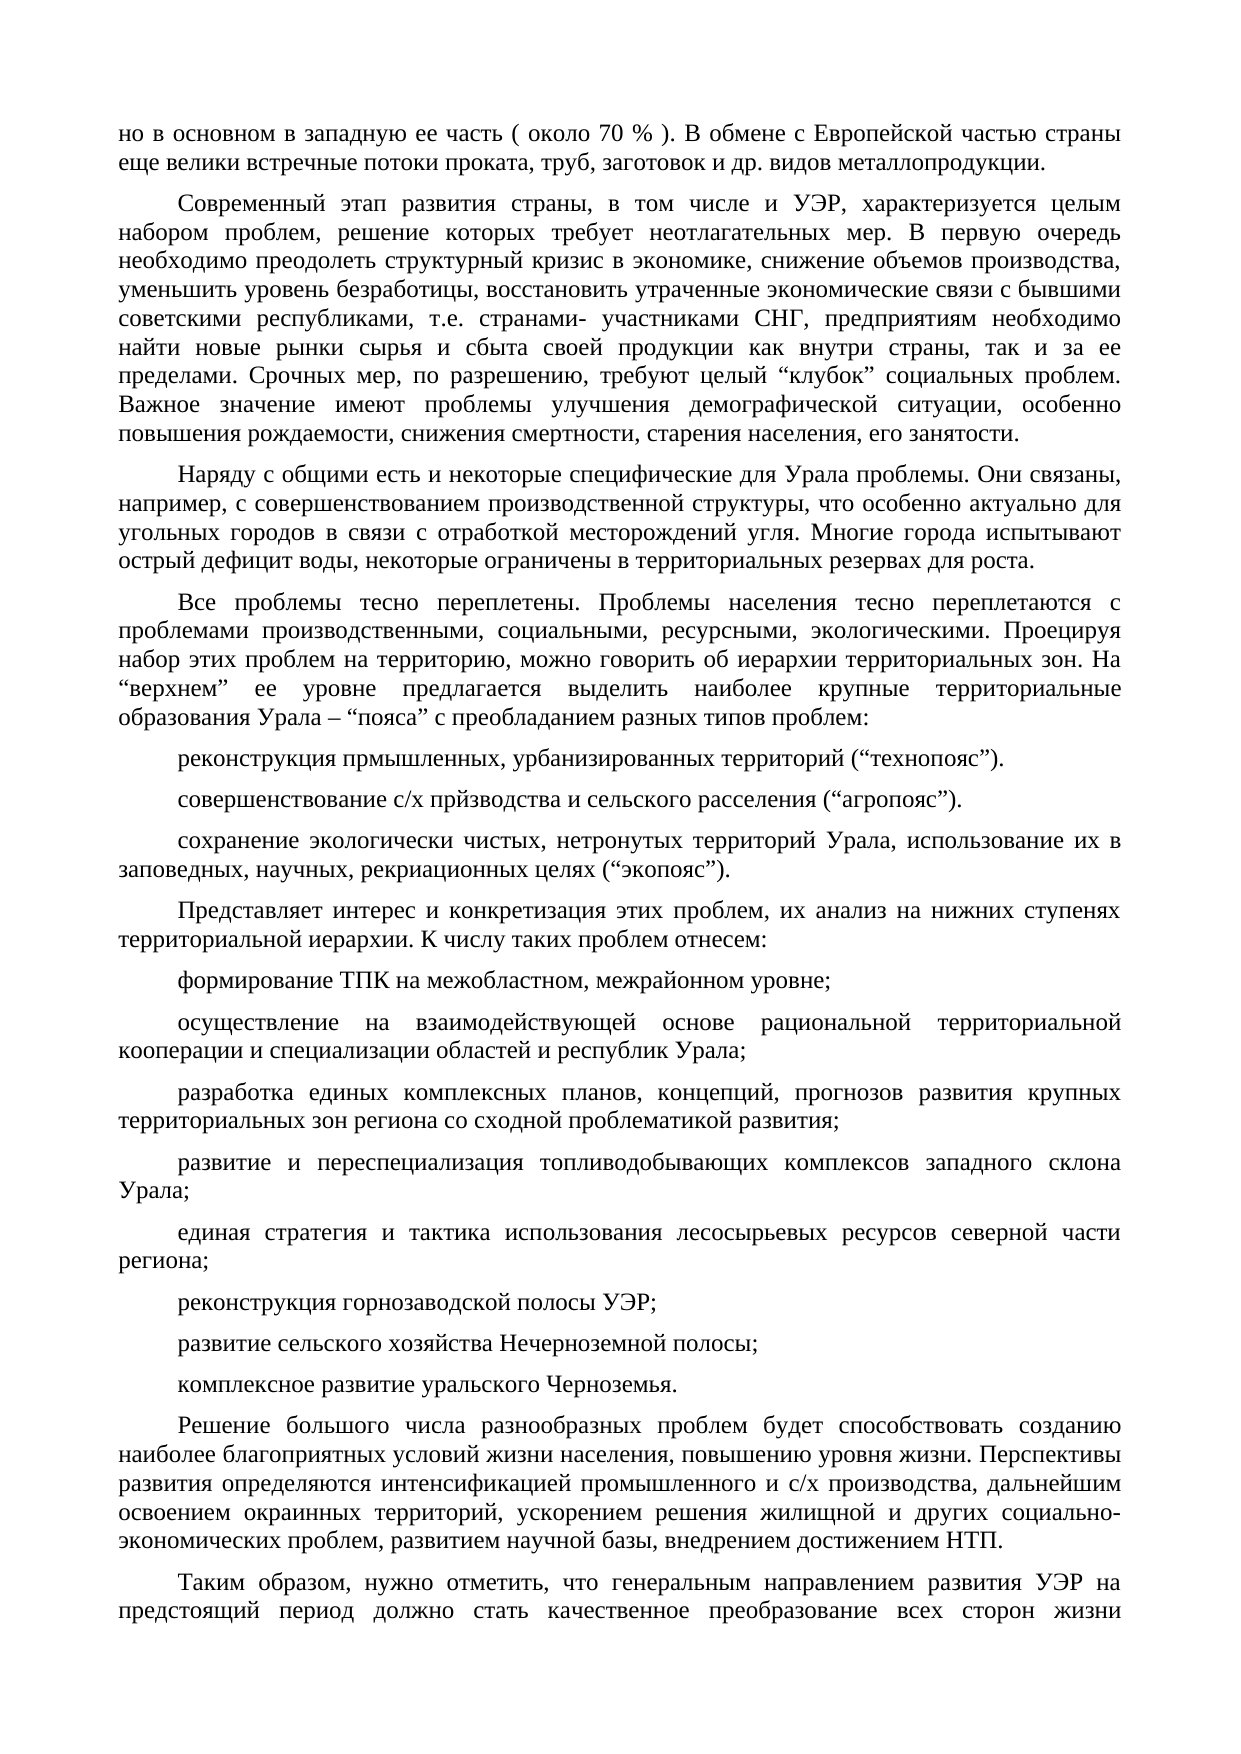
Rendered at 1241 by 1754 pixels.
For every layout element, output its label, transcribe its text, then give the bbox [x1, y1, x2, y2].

text осуществление на взаимодействующей основе рациональной территориальной кооперации и специализации областей и республик Урала; [118, 1007, 1122, 1064]
text Современный этап развития страны, в том числе и УЭР, характеризуется целым набором проблем, решение которых требует неотлагательных мер. В первую очередь необходимо преодолеть структурный кризис в экономике, снижение объемов производства, уменьшить уровень безработицы, восстановить утраченные экономические связи с бывшими советскими республиками, т.е. странами- участниками СНГ, предприятиям необходимо найти новые рынки сырья и сбыта своей продукции как внутри страны, так и за ее пределами. Срочных мер, по разрешению, требуют целый “клубок” социальных проблем. Важное значение имеют проблемы улучшения демографической ситуации, особенно повышения рождаемости, снижения смертности, старения населения, его занятости. [118, 188, 1122, 447]
text развитие и переспециализация топливодобывающих комплексов западного склона Урала; [118, 1147, 1122, 1204]
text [118, 1567, 1122, 1624]
text комплексное развитие уральского Черноземья. [118, 1369, 1122, 1398]
text разработка единых комплексных планов, концепций, прогнозов развития крупных территориальных зон региона со сходной проблематикой развития; [118, 1077, 1122, 1134]
text развитие сельского хозяйства Нечерноземной полосы; [118, 1328, 1122, 1357]
text реконструкция прмышленных, урбанизированных территорий (“технопояс”). [118, 743, 1122, 772]
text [118, 118, 1122, 176]
text Представляет интерес и конкретизация этих проблем, их анализ на нижних ступенях территориальной иерархии. К числу таких проблем отнесем: [118, 896, 1122, 953]
text формирование ТПК на межобластном, межрайонном уровне; [118, 966, 1122, 994]
text Решение большого числа разнообразных проблем будет способствовать созданию наиболее благоприятных условий жизни населения, повышению уровня жизни. Перспективы развития определяются интенсификацией промышленного и с/х производства, дальнейшим освоением окраинных территорий, ускорением решения жилищной и других социально-экономических проблем, развитием научной базы, внедрением достижением НТП. [118, 1411, 1122, 1554]
text единая стратегия и тактика использования лесосырьевых ресурсов северной части региона; [118, 1217, 1122, 1274]
text реконструкция горнозаводской полосы УЭР; [118, 1287, 1122, 1316]
text Все проблемы тесно переплетены. Проблемы населения тесно переплетаются с проблемами производственными, социальными, ресурсными, экологическими. Проецируя набор этих проблем на территорию, можно говорить об иерархии территориальных зон. На “верхнем” ее уровне предлагается выделить наиболее крупные территориальные образования Урала – “пояса” с преобладанием разных типов проблем: [118, 587, 1122, 731]
text Наряду с общими есть и некоторые специфические для Урала проблемы. Они связаны, например, с совершенствованием производственной структуры, что особенно актуально для угольных городов в связи с отработкой месторождений угля. Многие города испытывают острый дефицит воды, некоторые ограничены в территориальных резервах для роста. [118, 459, 1122, 574]
text совершенствование с/х прйзводства и сельского расселения (“агропояс”). [118, 784, 1122, 813]
text сохранение экологически чистых, нетронутых территорий Урала, использование их в заповедных, научных, рекриационных целях (“экопояс”). [118, 826, 1122, 883]
